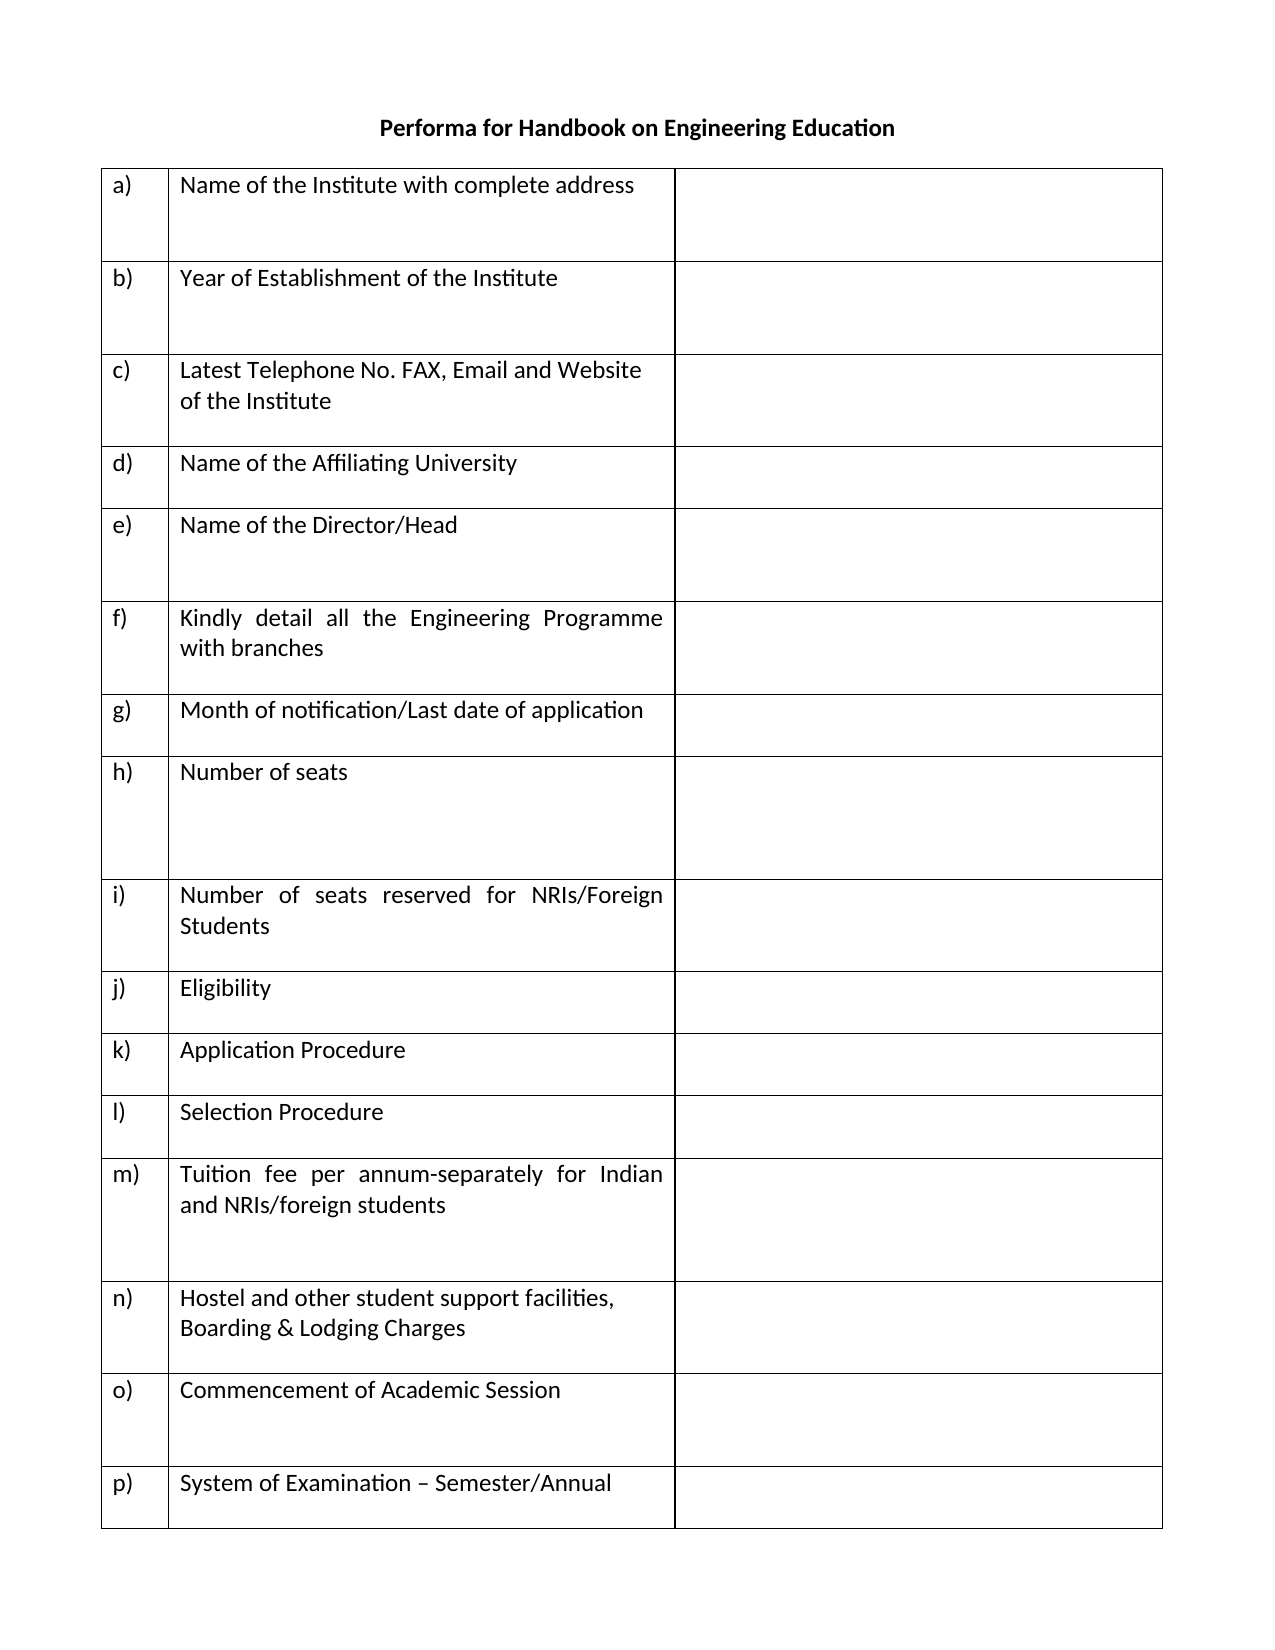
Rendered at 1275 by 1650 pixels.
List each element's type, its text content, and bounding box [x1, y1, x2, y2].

table_cell j) [102, 972, 168, 1033]
table_cell b) [102, 262, 168, 353]
table_cell System of Examination – Semester/Annual [169, 1467, 674, 1528]
table_header a) [102, 169, 168, 261]
table_cell [676, 1159, 1162, 1281]
table_cell [676, 447, 1162, 508]
table_cell i) [102, 880, 168, 971]
table_header Name of the Institute with complete address [169, 169, 674, 261]
table_cell h) [102, 757, 168, 879]
table_cell l) [102, 1096, 168, 1157]
table_cell [676, 1034, 1162, 1095]
table_cell o) [102, 1374, 168, 1466]
table_cell f) [102, 602, 168, 693]
table_cell [676, 1467, 1162, 1528]
table_cell Month of notification/Last date of application [169, 695, 674, 756]
table_cell c) [102, 355, 168, 446]
table_cell [676, 1096, 1162, 1157]
table_cell d) [102, 447, 168, 508]
table_cell [676, 972, 1162, 1033]
table_cell Application Procedure [169, 1034, 674, 1095]
table_cell p) [102, 1467, 168, 1528]
text Performa for Handbook on Engineering Education [112, 112, 1162, 143]
table_cell [676, 262, 1162, 353]
table_cell Commencement of Academic Session [169, 1374, 674, 1466]
table_cell Year of Establishment of the Institute [169, 262, 674, 353]
table_cell [676, 880, 1162, 971]
table_cell Number of seats reserved for NRIs/Foreign Students [169, 880, 674, 971]
table_cell Name of the Director/Head [169, 509, 674, 601]
table_cell g) [102, 695, 168, 756]
table_cell k) [102, 1034, 168, 1095]
table_cell [676, 1282, 1162, 1373]
table_cell Number of seats [169, 757, 674, 879]
table_cell [676, 602, 1162, 693]
table_cell Kindly detail all the Engineering Programme with branches [169, 602, 674, 693]
table_cell [676, 1374, 1162, 1466]
table_cell Tuition fee per annum-separately for Indian and NRIs/foreign students [169, 1159, 674, 1281]
table_cell m) [102, 1159, 168, 1281]
table_cell Latest Telephone No. FAX, Email and Website of the Institute [169, 355, 674, 446]
table_cell Hostel and other student support facilities, Boarding & Lodging Charges [169, 1282, 674, 1373]
table_cell n) [102, 1282, 168, 1373]
table_cell [676, 509, 1162, 601]
table_cell e) [102, 509, 168, 601]
table_cell Eligibility [169, 972, 674, 1033]
table_cell Selection Procedure [169, 1096, 674, 1157]
table_cell Name of the Affiliating University [169, 447, 674, 508]
table_cell [676, 355, 1162, 446]
table_header [676, 169, 1162, 261]
table_cell [676, 757, 1162, 879]
table_cell [676, 695, 1162, 756]
